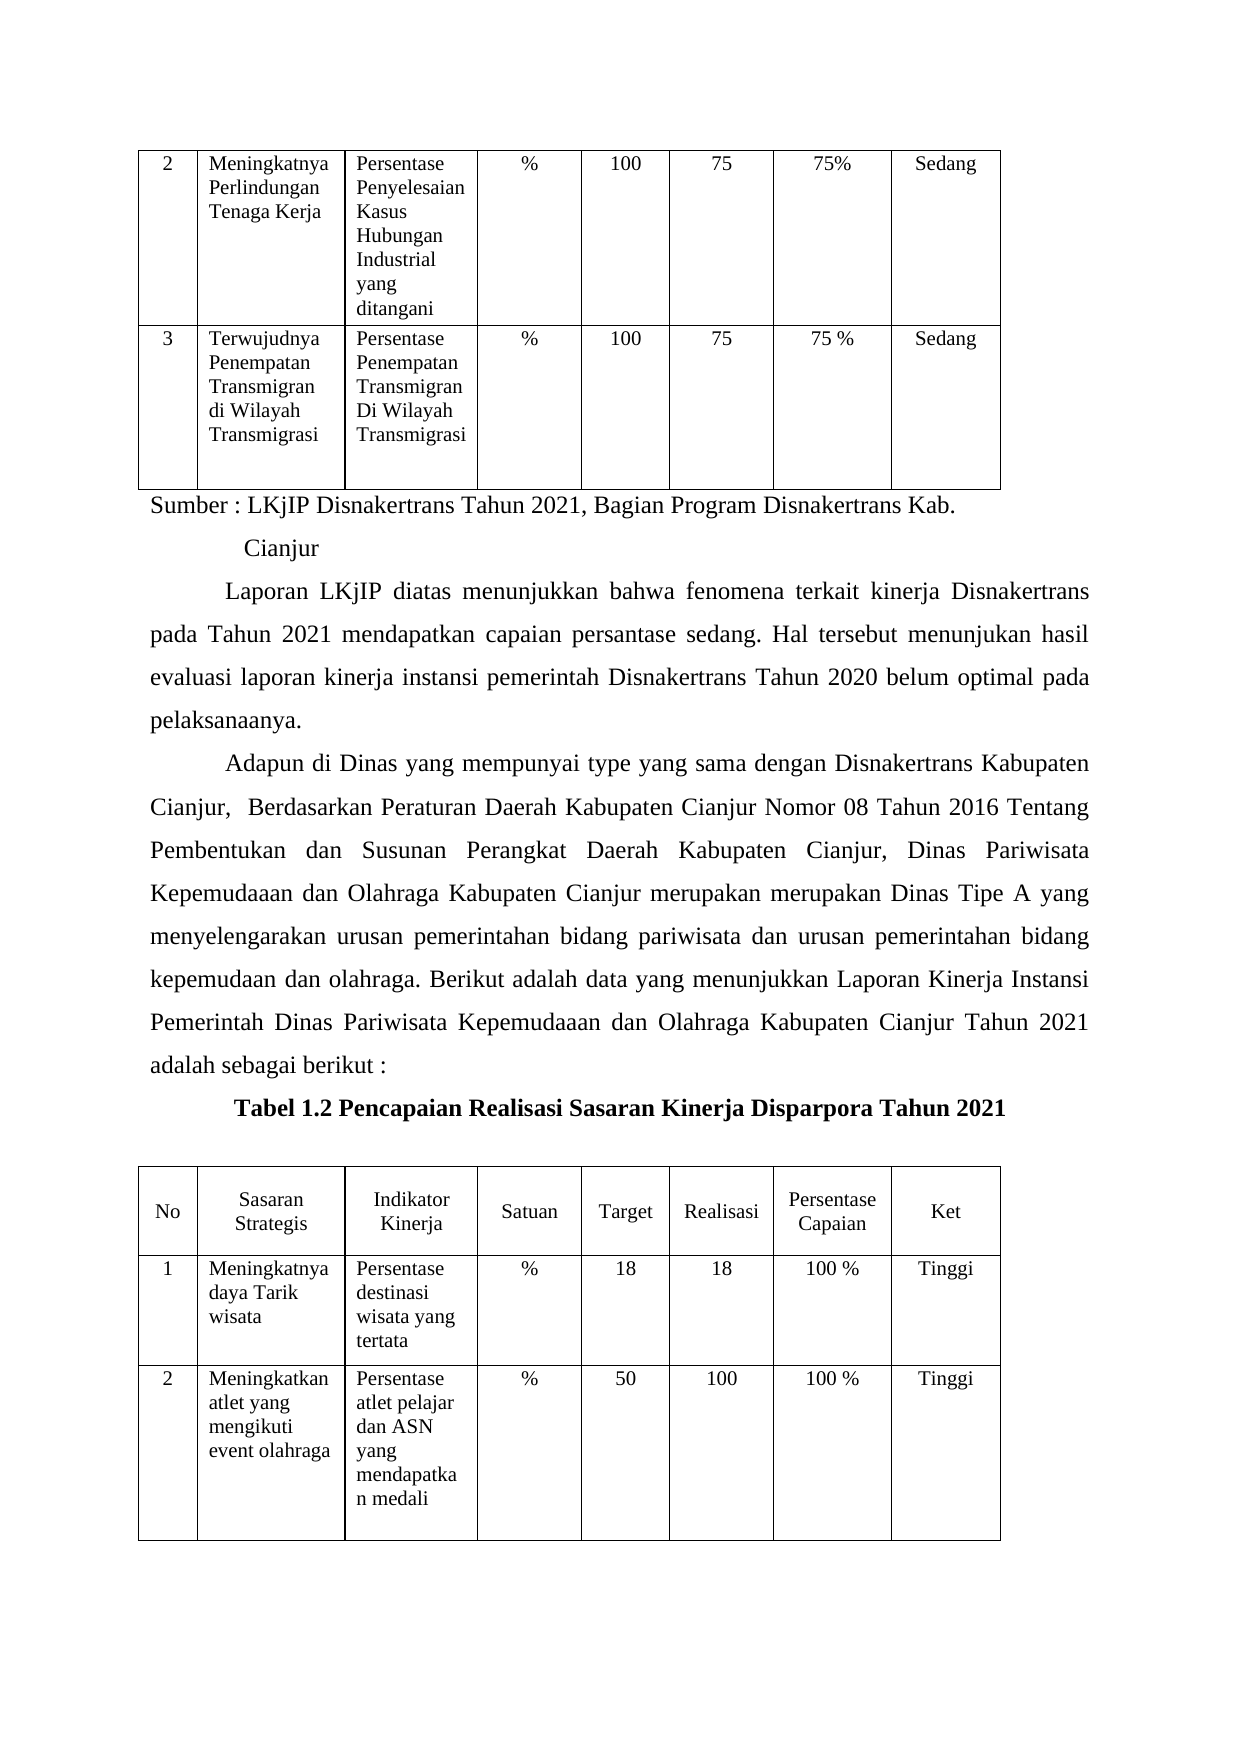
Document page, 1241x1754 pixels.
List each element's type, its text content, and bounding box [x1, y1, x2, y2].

table_cell % [478, 1366, 581, 1539]
table_cell % [478, 326, 581, 489]
table_cell 75 [670, 326, 773, 489]
table_cell 2 [139, 1366, 197, 1539]
table_cell 100 [582, 151, 669, 325]
table_cell Tinggi [892, 1366, 1000, 1539]
table_cell Sedang [892, 326, 1000, 489]
table_cell 2 [139, 151, 197, 325]
table_cell Persentase Penyelesaian Kasus Hubungan Industrial yang ditangani [346, 151, 477, 325]
table_cell Persentase destinasi wisata yang tertata [346, 1256, 477, 1365]
table_cell 75 [670, 151, 773, 325]
table_header Satuan [478, 1167, 581, 1255]
table_cell Persentase Penempatan Transmigran Di Wilayah Transmigrasi [346, 326, 477, 489]
table_cell 100 [582, 326, 669, 489]
table_cell Meningkatkan atlet yang mengikuti event olahraga [198, 1366, 344, 1539]
table_cell Sedang [892, 151, 1000, 325]
table_cell 75% [774, 151, 891, 325]
text Adapun di Dinas yang mempunyai type yang sama dengan Disnakertrans Kabupaten Cianjur, Berdasarkan Peraturan Daerah Kabupaten Cianjur Nomor 08 Tahun 2016 Tentang Pembentukan dan Susunan Perangkat Daerah Kabupaten Cianjur, Dinas Pariwisata Kepemudaaan dan Olahraga Kabupaten Cianjur merupakan merupakan Dinas Tipe A yang menyelengarakan urusan pemerintahan bidang pariwisata dan urusan pemerintahan bidang kepemudaan dan olahraga. Berikut adalah data yang menunjukkan Laporan Kinerja Instansi Pemerintah Dinas Pariwisata Kepemudaaan dan Olahraga Kabupaten Cianjur Tahun 2021 adalah sebagai berikut : [150, 748, 1090, 1079]
table_header Target [582, 1167, 669, 1255]
table_header Persentase Capaian [774, 1167, 891, 1255]
table_cell 100 % [774, 1256, 891, 1365]
text Cianjur [225, 533, 1090, 562]
table_cell 50 [582, 1366, 669, 1539]
table_header Ket [892, 1167, 1000, 1255]
table_cell 3 [139, 326, 197, 489]
table_cell 18 [582, 1256, 669, 1365]
table_cell Meningkatnya daya Tarik wisata [198, 1256, 344, 1365]
table_header No [139, 1167, 197, 1255]
table_cell % [478, 1256, 581, 1365]
table_header Realisasi [670, 1167, 773, 1255]
table_cell Meningkatnya Perlindungan Tenaga Kerja [198, 151, 344, 325]
table_cell 100 % [774, 1366, 891, 1539]
table_cell Tinggi [892, 1256, 1000, 1365]
table_cell Persentase atlet pelajar dan ASN yang mendapatkan medali [346, 1366, 477, 1539]
table_cell 1 [139, 1256, 197, 1365]
table_cell 18 [670, 1256, 773, 1365]
text Sumber : LKjIP Disnakertrans Tahun 2021, Bagian Program Disnakertrans Kab. [150, 490, 1090, 518]
table_cell % [478, 151, 581, 325]
text Tabel 1.2 Pencapaian Realisasi Sasaran Kinerja Disparpora Tahun 2021 [150, 1093, 1090, 1122]
table_header Indikator Kinerja [346, 1167, 477, 1255]
table_cell Terwujudnya Penempatan Transmigran di Wilayah Transmigrasi [198, 326, 344, 489]
table_cell 100 [670, 1366, 773, 1539]
table_header Sasaran Strategis [198, 1167, 344, 1255]
table_cell 75 % [774, 326, 891, 489]
text Laporan LKjIP diatas menunjukkan bahwa fenomena terkait kinerja Disnakertrans pada Tahun 2021 mendapatkan capaian persantase sedang. Hal tersebut menunjukan hasil evaluasi laporan kinerja instansi pemerintah Disnakertrans Tahun 2020 belum optimal pada pelaksanaanya. [150, 576, 1090, 734]
